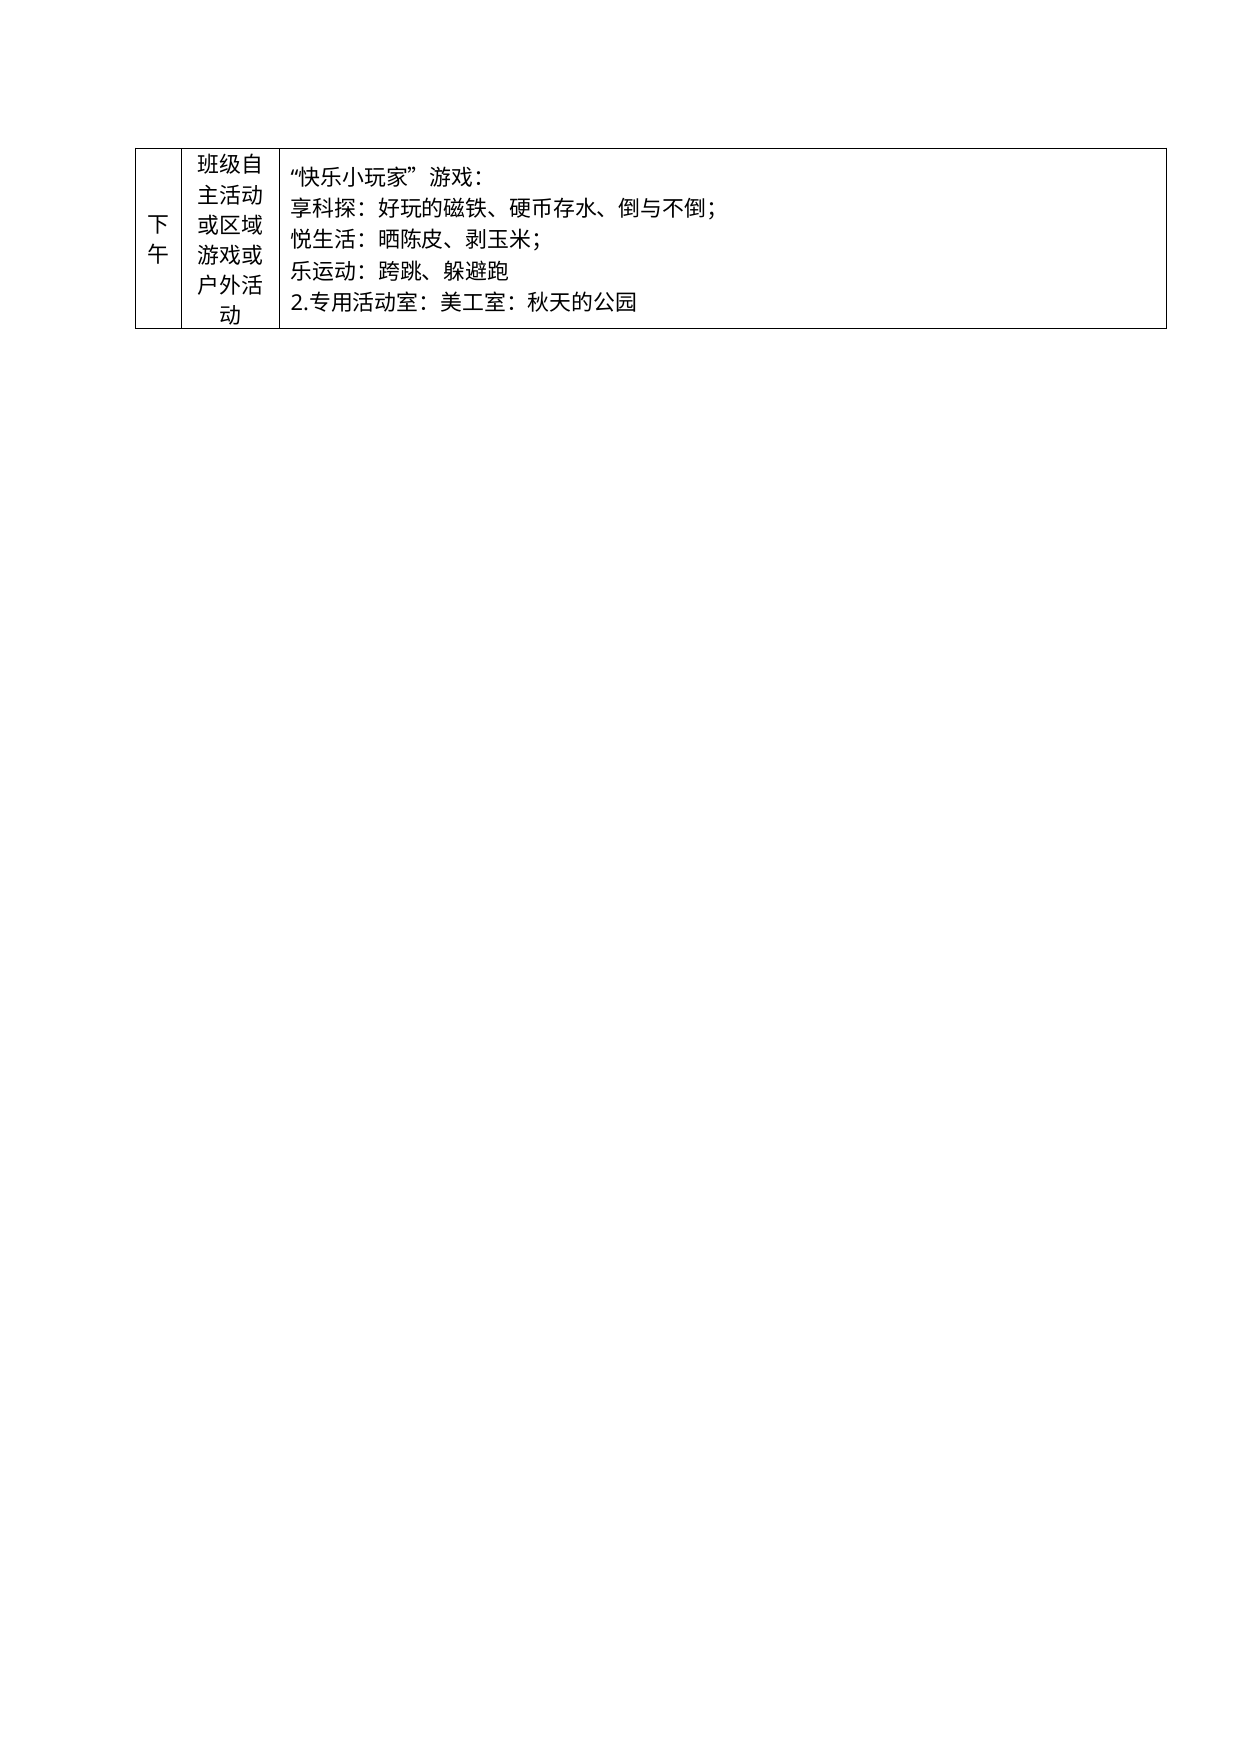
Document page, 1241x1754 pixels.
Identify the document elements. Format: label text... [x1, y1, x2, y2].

table_cell 班级自主活动或区域游戏或户外活动 [182, 149, 279, 328]
table_cell “快乐小玩家”游戏： 享科探：好玩的磁铁、硬币存水、倒与不倒； 悦生活：晒陈皮、剥玉米； 乐运动：跨跳、躲避跑 2.专用活动室：美工室：秋天的公园 [280, 149, 1166, 328]
table_cell 下午 [136, 149, 181, 328]
